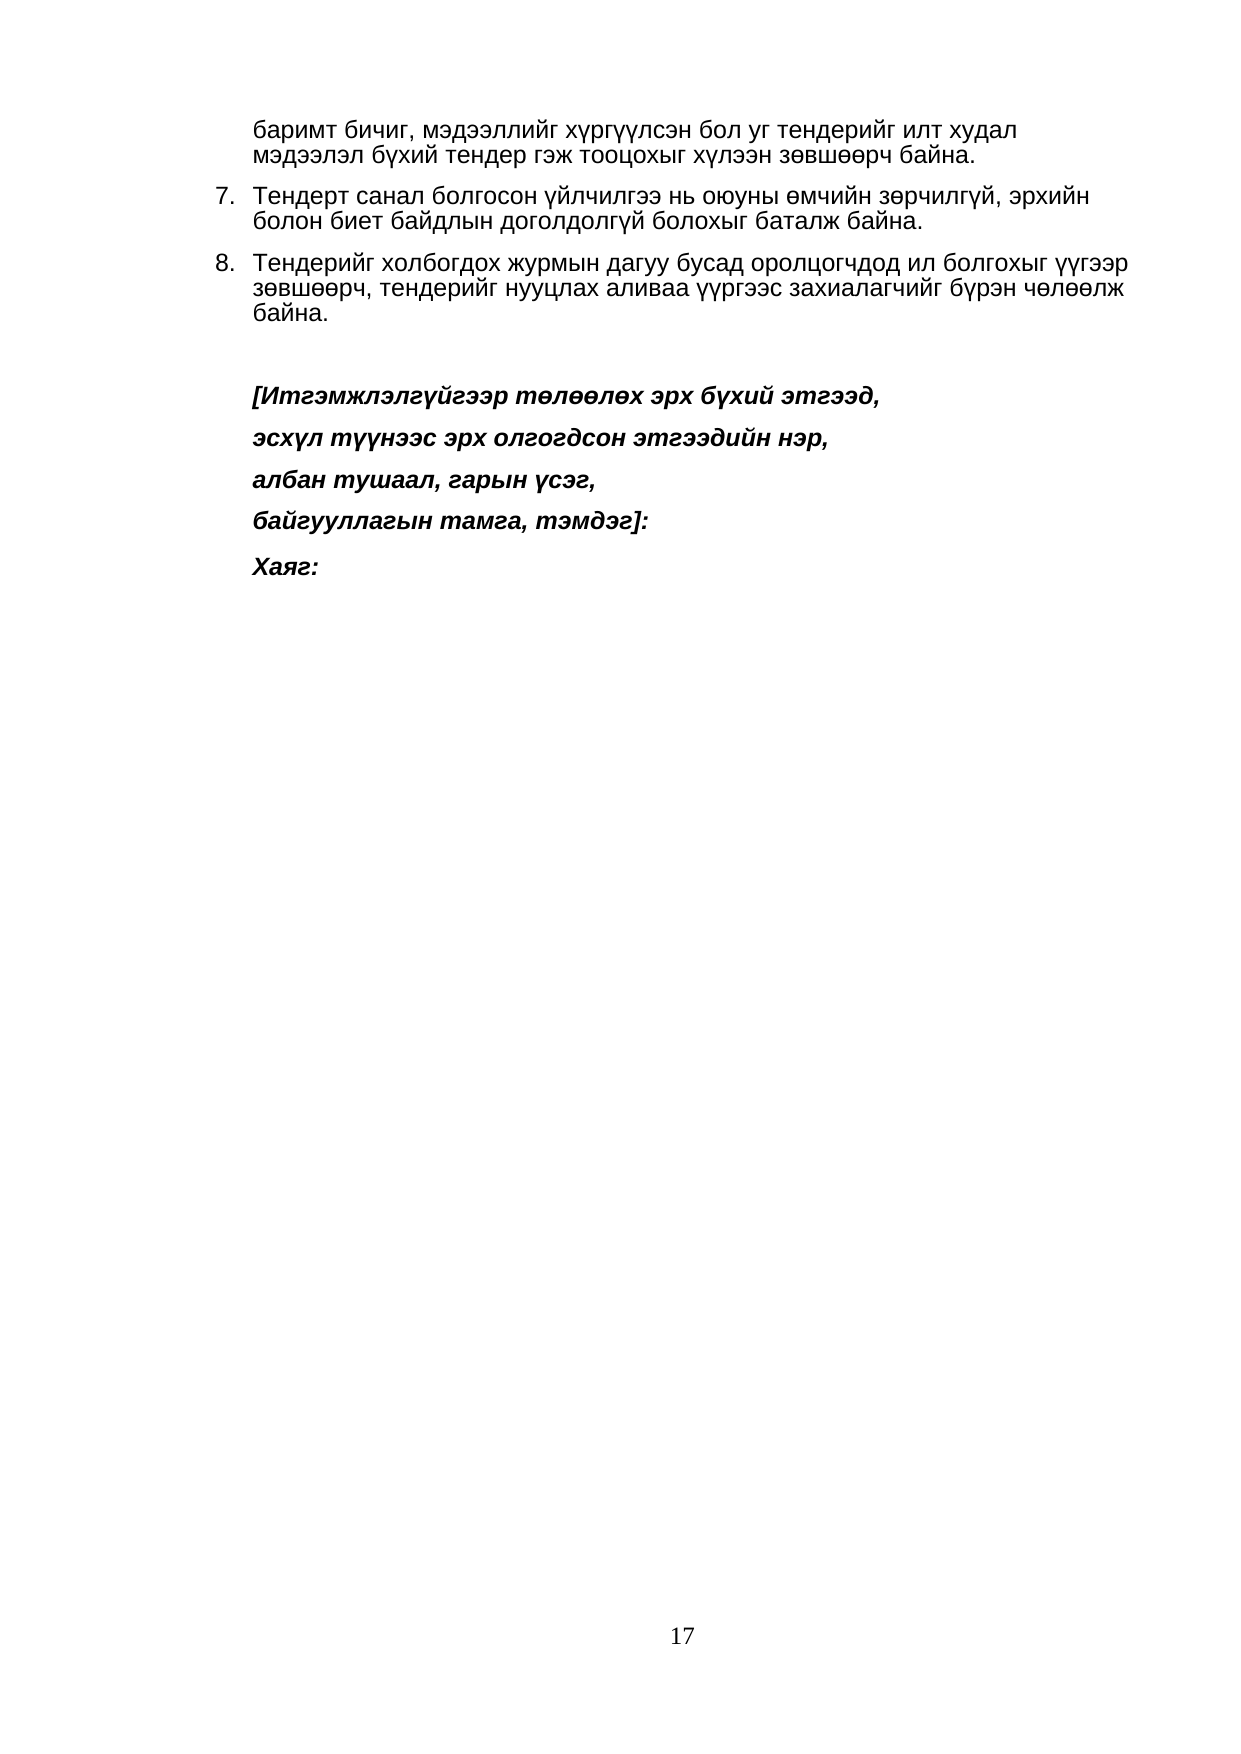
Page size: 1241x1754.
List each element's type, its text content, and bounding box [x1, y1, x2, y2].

text [Итгэмжлэлгүйгээр төлөөлөх эрх бүхий этгээд, [252, 385, 1135, 410]
text албан тушаал, гарын үсэг, [252, 468, 1135, 493]
text эсхүл түүнээс эрх олгогдсон этгээдийн нэр, [252, 426, 1135, 451]
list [215, 118, 1135, 168]
text байгууллагын тамга, тэмдэг]: [252, 510, 1135, 535]
list Тендерт санал болгосон үйлчилгээ нь оюуны өмчийн зөрчилгүй, эрхийн болон биет байдлын доголдолгүй болохыг баталж байна. [215, 185, 1135, 235]
text Хаяг: [252, 551, 1152, 580]
list Тендерийг холбогдох журмын дагуу бусад оролцогчдод ил болгохыг үүгээр зөвшөөрч, тендерийг нууцлах аливаа үүргээс захиалагчийг бүрэн чөлөөлж байна. [215, 251, 1135, 326]
